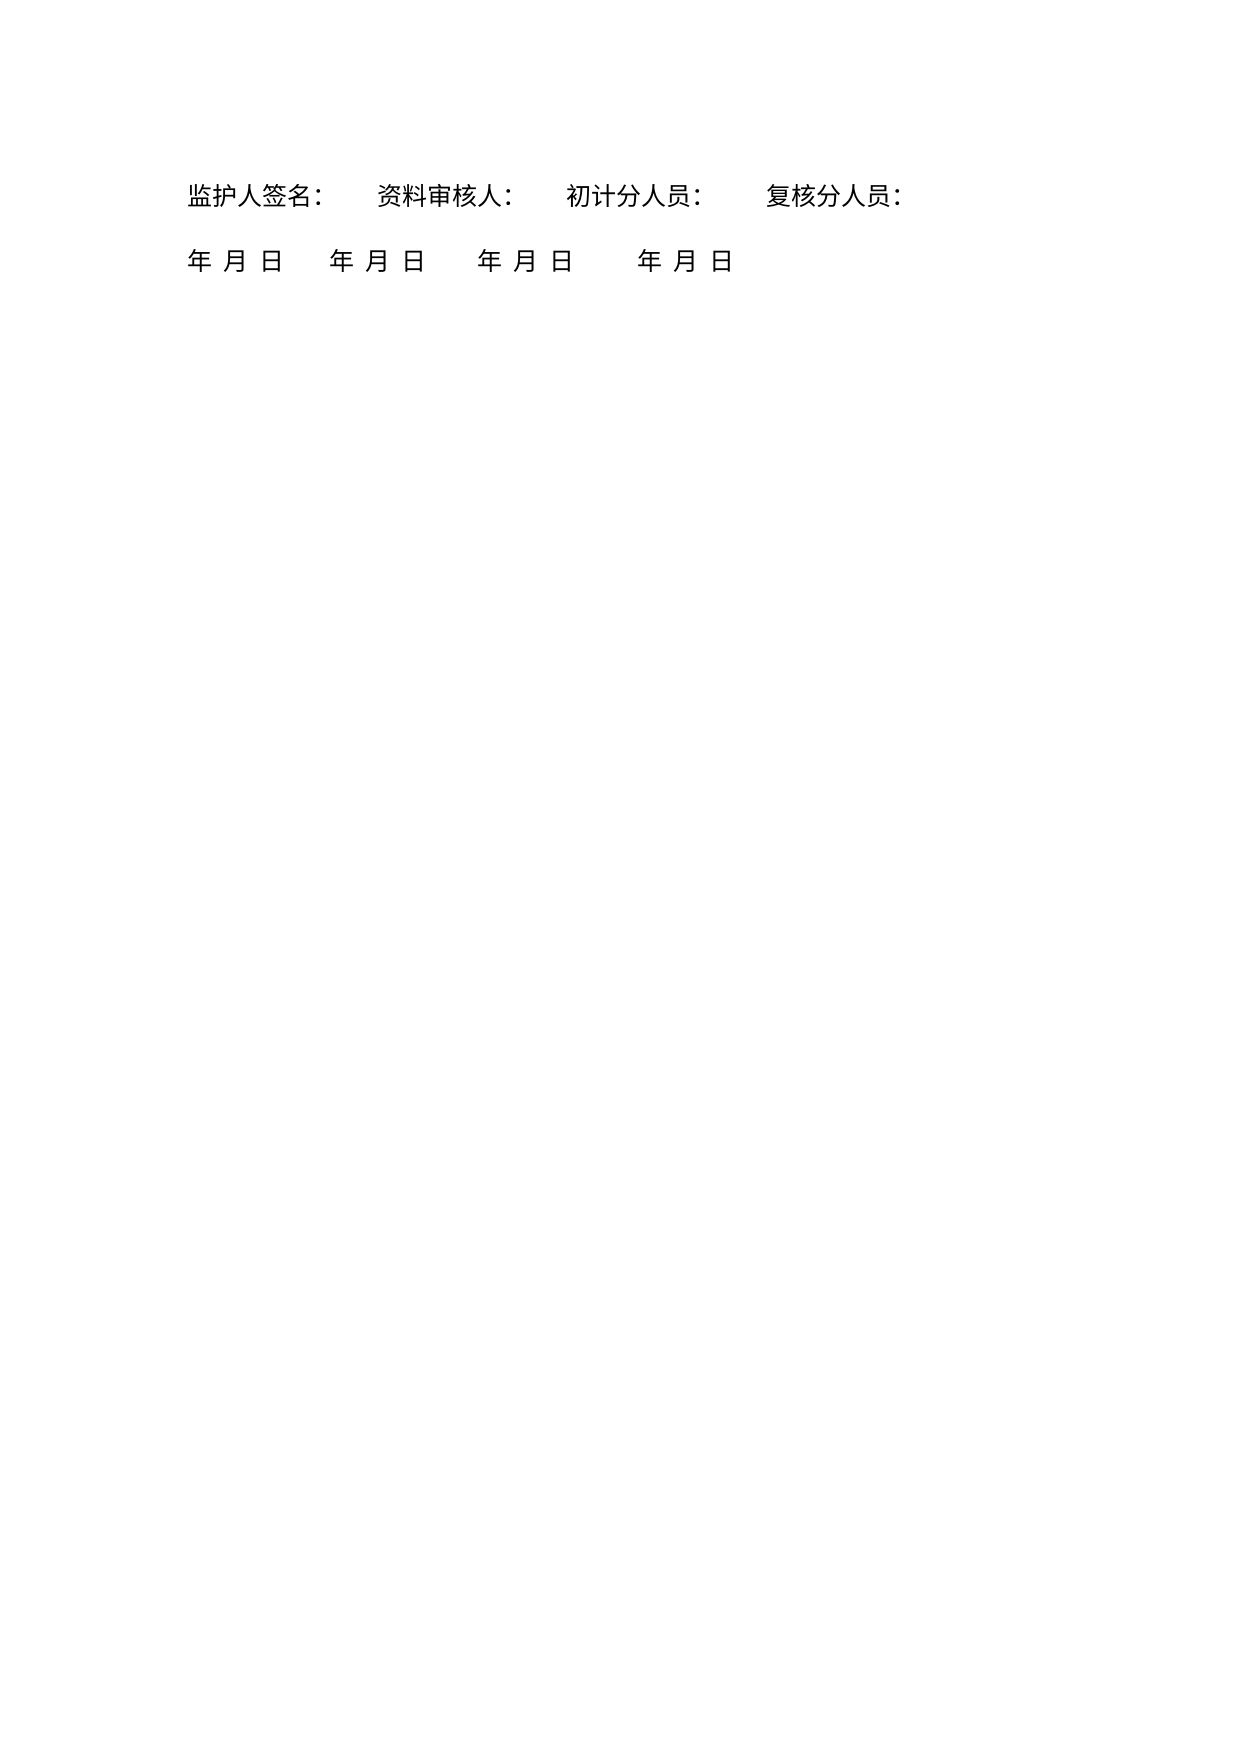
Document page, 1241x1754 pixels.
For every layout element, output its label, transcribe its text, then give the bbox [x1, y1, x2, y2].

text 年 月 日 年 月 日 年 月 日 年 月 日 [187, 227, 1053, 292]
text 监护人签名： 资料审核人： 初计分人员： 复核分人员： [187, 162, 1053, 227]
